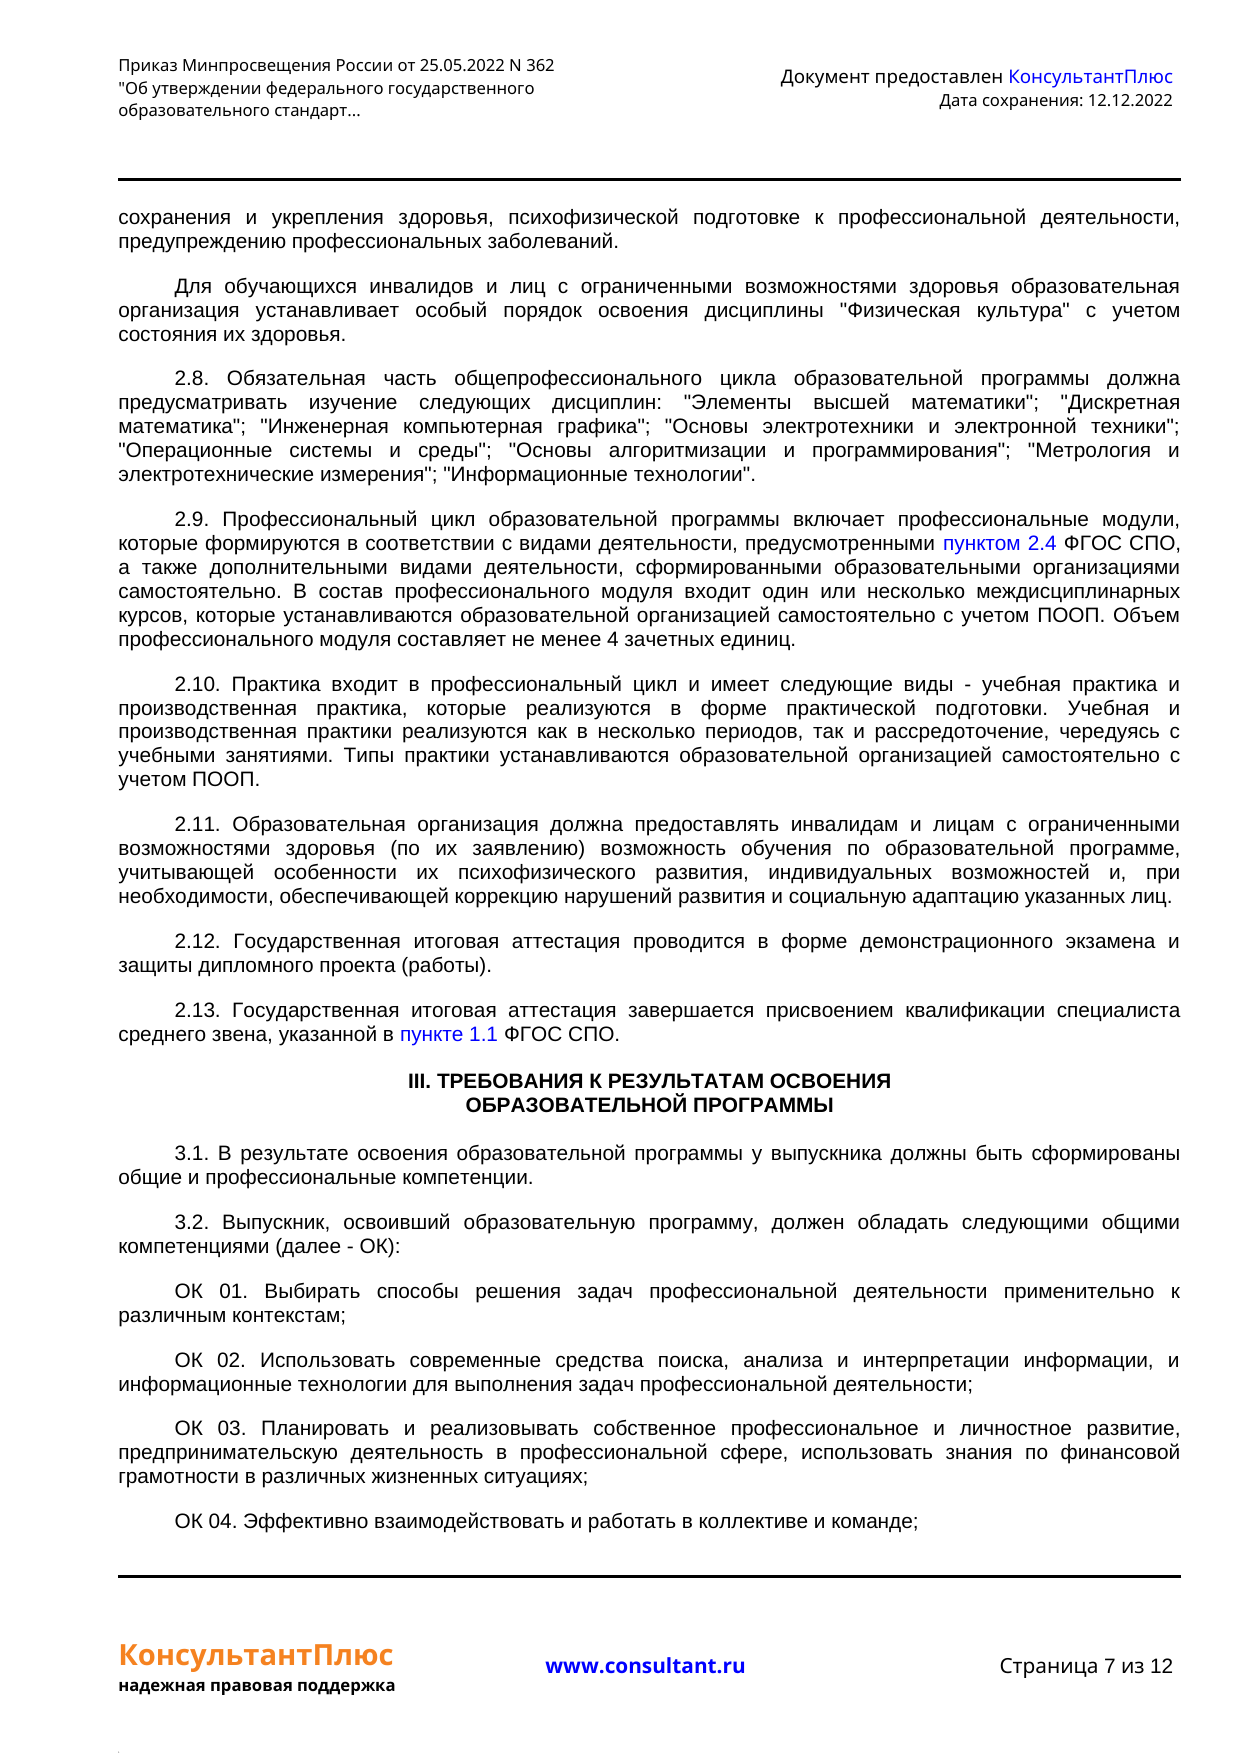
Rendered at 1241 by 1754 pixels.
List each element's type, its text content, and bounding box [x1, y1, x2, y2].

text Для обучающихся инвалидов и лиц с ограниченными возможностями здоровья образовательная организация устанавливает особый порядок освоения дисциплины "Физическая культура" с учетом состояния их здоровья. [118, 273, 1181, 345]
text 2.9. Профессиональный цикл образовательной программы включает профессиональные модули, которые формируются в соответствии с видами деятельности, предусмотренными пунктом 2.4 ФГОС СПО, а также дополнительными видами деятельности, сформированными образовательными организациями самостоятельно. В состав профессионального модуля входит один или несколько междисциплинарных курсов, которые устанавливаются образовательной организацией самостоятельно с учетом ПООП. Объем профессионального модуля составляет не менее 4 зачетных единиц. [118, 507, 1181, 651]
title ОБРАЗОВАТЕЛЬНОЙ ПРОГРАММЫ [118, 1093, 1181, 1117]
text 3.1. В результате освоения образовательной программы у выпускника должны быть сформированы общие и профессиональные компетенции. [118, 1141, 1181, 1189]
title III. ТРЕБОВАНИЯ К РЕЗУЛЬТАТАМ ОСВОЕНИЯ [118, 1069, 1181, 1093]
text 2.8. Обязательная часть общепрофессионального цикла образовательной программы должна предусматривать изучение следующих дисциплин: "Элементы высшей математики"; "Дискретная математика"; "Инженерная компьютерная графика"; "Основы электротехники и электронной техники"; "Операционные системы и среды"; "Основы алгоритмизации и программирования"; "Метрология и электротехнические измерения"; "Информационные технологии". [118, 366, 1181, 486]
text ОК 03. Планировать и реализовывать собственное профессиональное и личностное развитие, предпринимательскую деятельность в профессиональной сфере, использовать знания по финансовой грамотности в различных жизненных ситуациях; [118, 1416, 1181, 1488]
text ОК 02. Использовать современные средства поиска, анализа и интерпретации информации, и информационные технологии для выполнения задач профессиональной деятельности; [118, 1347, 1181, 1395]
text ОК 01. Выбирать способы решения задач профессиональной деятельности применительно к различным контекстам; [118, 1279, 1181, 1327]
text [118, 205, 1181, 253]
text 2.13. Государственная итоговая аттестация завершается присвоением квалификации специалиста среднего звена, указанной в пункте 1.1 ФГОС СПО. [118, 997, 1181, 1045]
text 3.2. Выпускник, освоивший образовательную программу, должен обладать следующими общими компетенциями (далее - ОК): [118, 1210, 1181, 1258]
text 2.10. Практика входит в профессиональный цикл и имеет следующие виды - учебная практика и производственная практика, которые реализуются в форме практической подготовки. Учебная и производственная практики реализуются как в несколько периодов, так и рассредоточение, чередуясь с учебными занятиями. Типы практики устанавливаются образовательной организацией самостоятельно с учетом ПООП. [118, 671, 1181, 791]
text 2.11. Образовательная организация должна предоставлять инвалидам и лицам с ограниченными возможностями здоровья (по их заявлению) возможность обучения по образовательной программе, учитывающей особенности их психофизического развития, индивидуальных возможностей и, при необходимости, обеспечивающей коррекцию нарушений развития и социальную адаптацию указанных лиц. [118, 812, 1181, 908]
text 2.12. Государственная итоговая аттестация проводится в форме демонстрационного экзамена и защиты дипломного проекта (работы). [118, 929, 1181, 977]
text ОК 04. Эффективно взаимодействовать и работать в коллективе и команде; [118, 1509, 1181, 1533]
